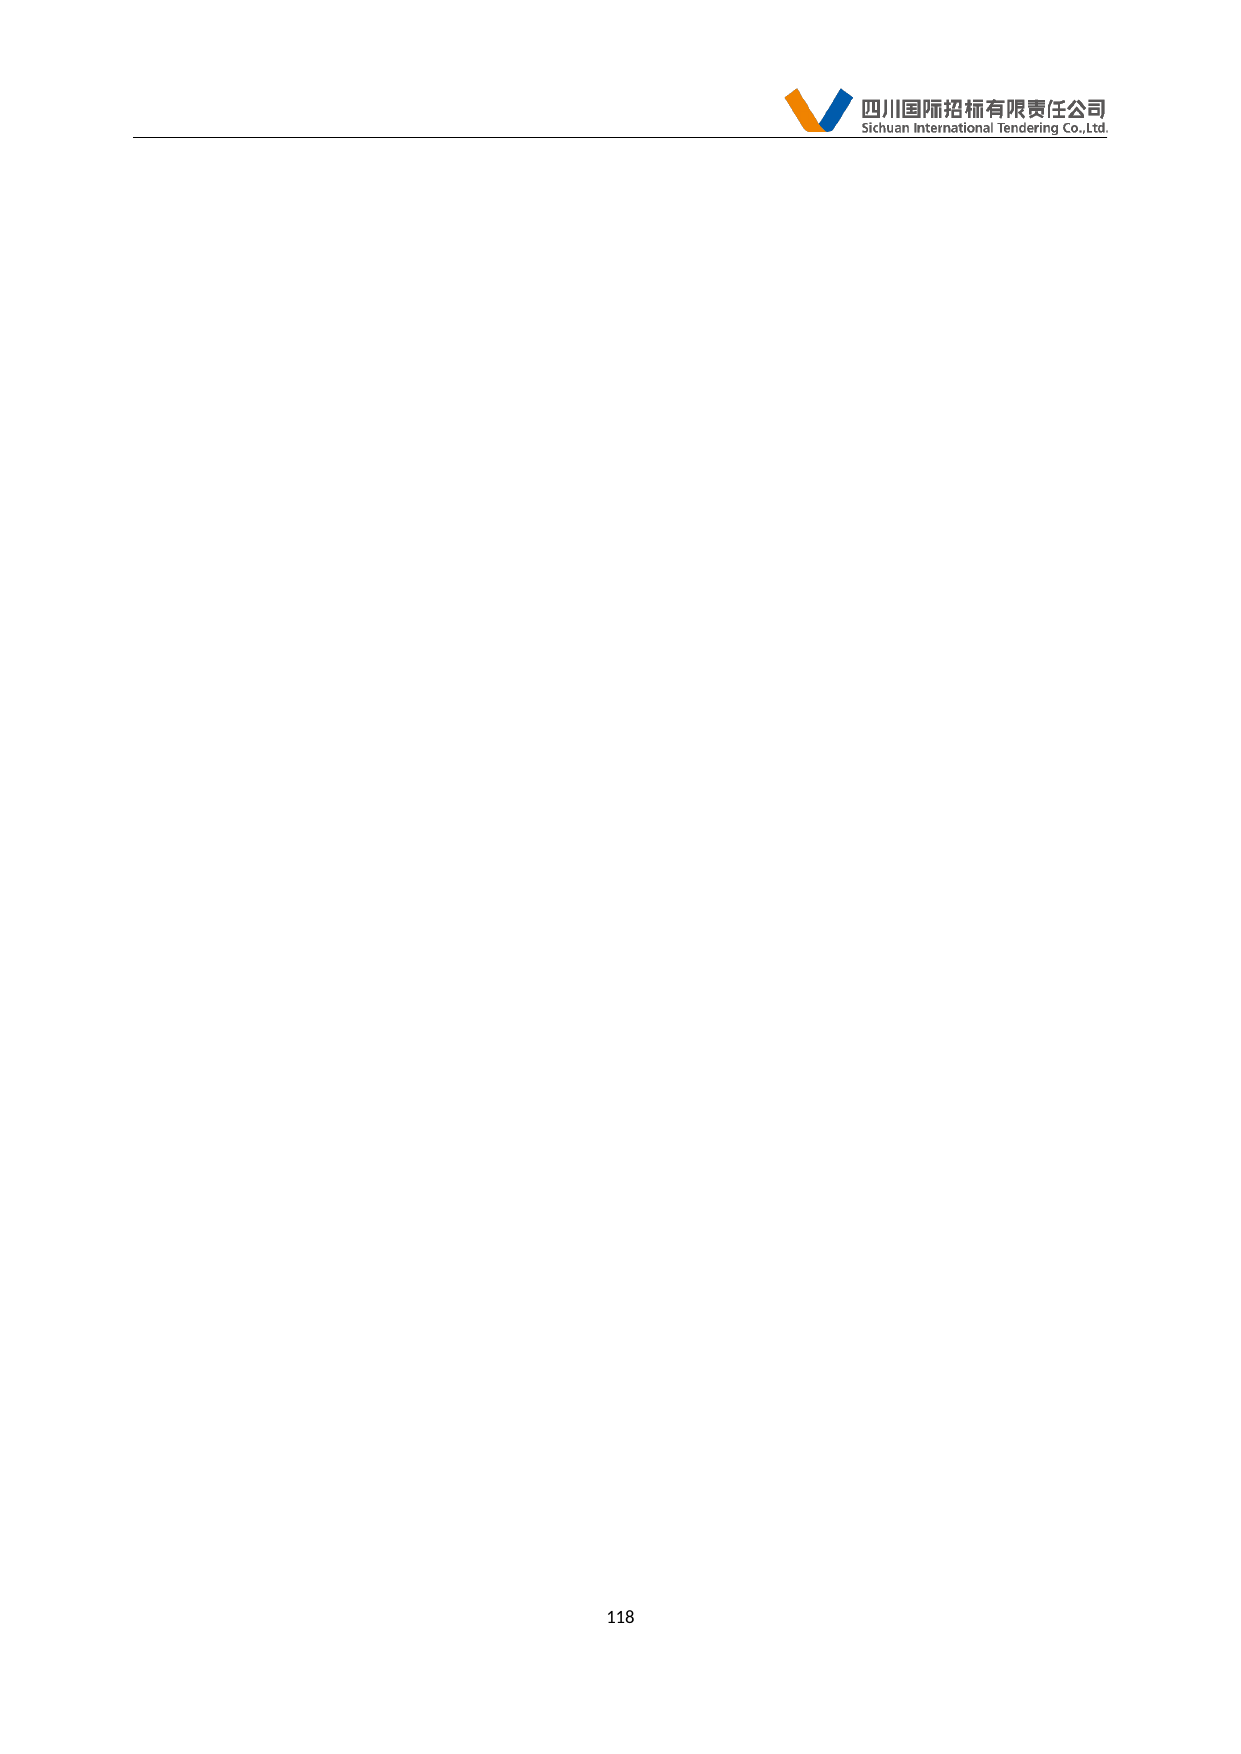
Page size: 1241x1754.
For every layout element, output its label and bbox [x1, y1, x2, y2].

picture [784, 88, 1108, 135]
